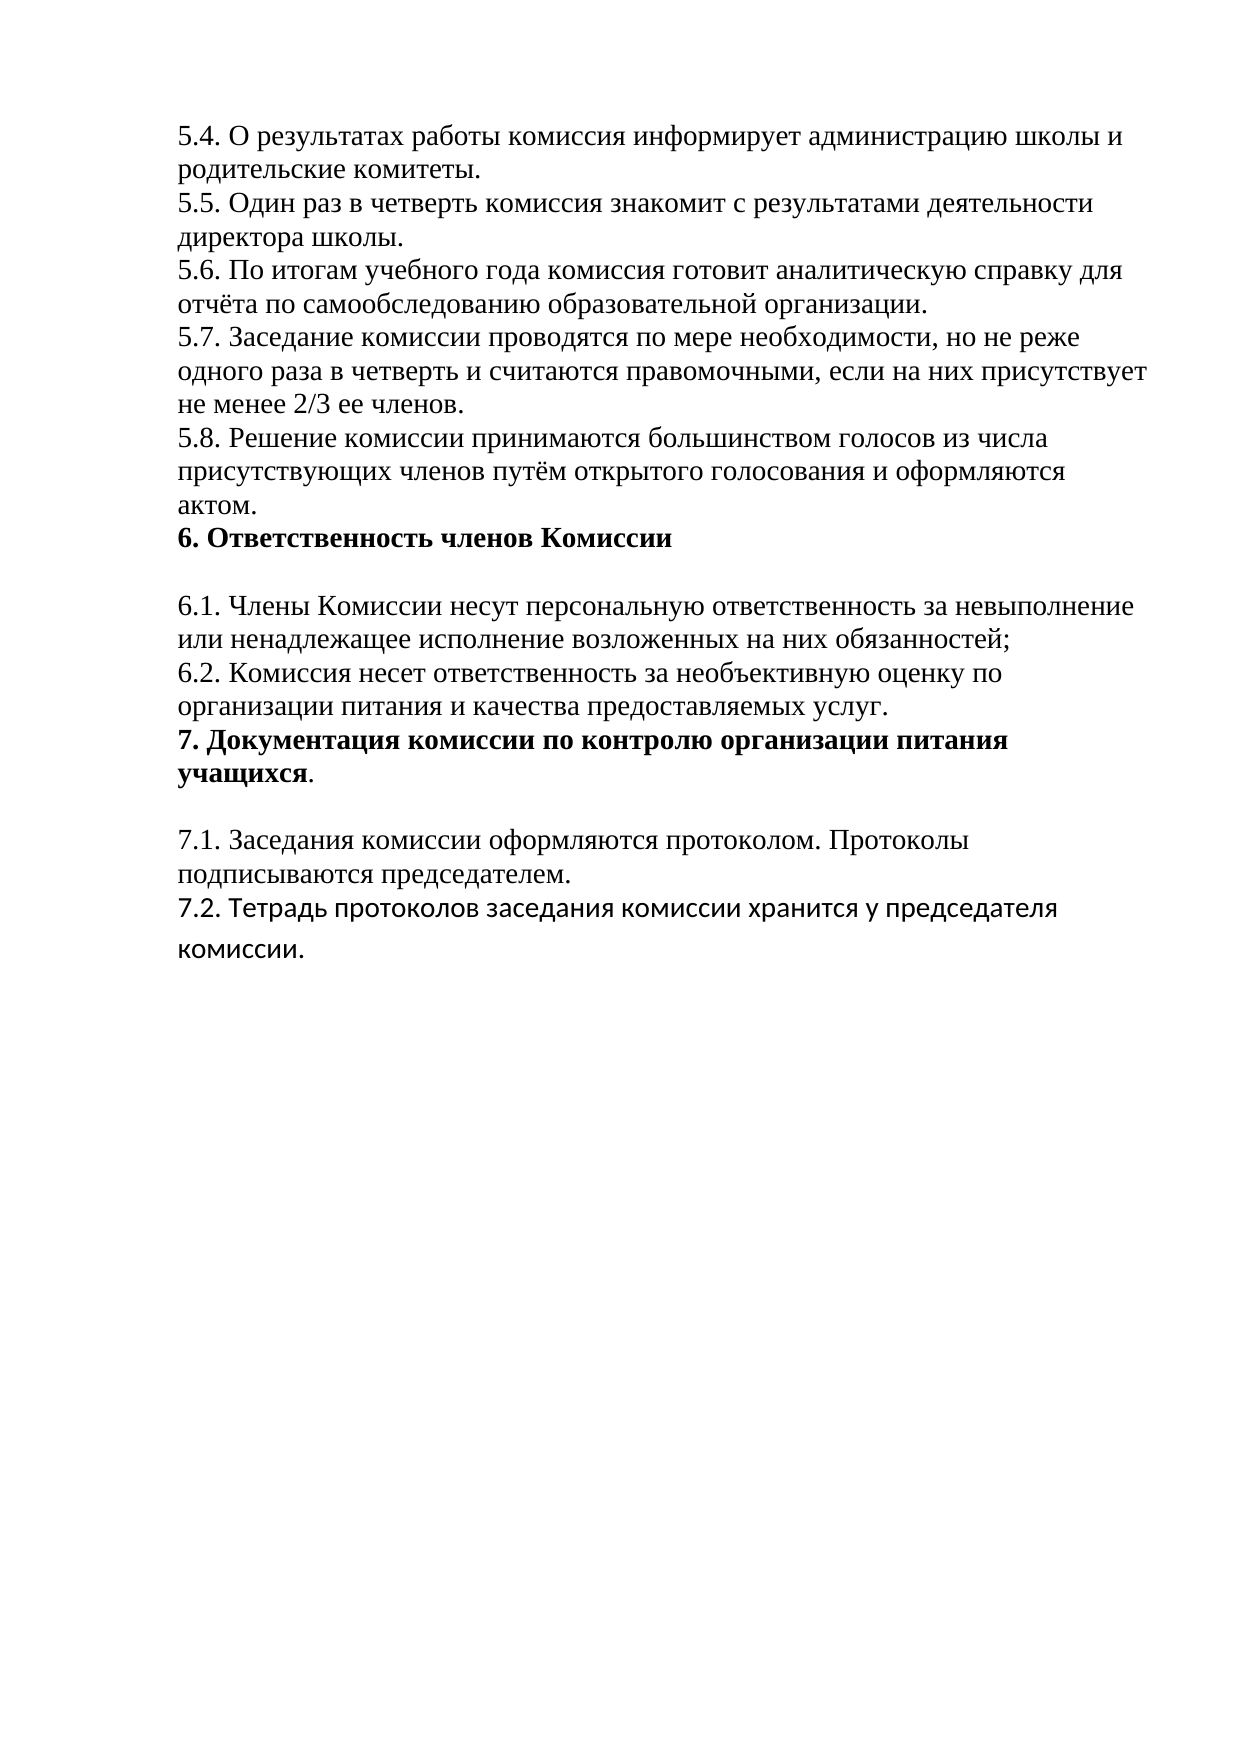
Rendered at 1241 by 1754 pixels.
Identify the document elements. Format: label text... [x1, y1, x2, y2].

text 5.4. О результатах работы комиссия информирует администрацию школы и родительские комитеты. [177, 118, 1152, 185]
text 6. Ответственность членов Комиссии [177, 521, 1152, 554]
text 5.5. Один раз в четверть комиссия знакомит с результатами деятельности директора школы. [177, 185, 1152, 252]
text 7.1. Заседания комиссии оформляются протоколом. Протоколы подписываются председателем. [177, 822, 1152, 889]
text 7.2. Тетрадь протоколов заседания комиссии хранится у председателя комиссии. [177, 889, 1152, 966]
text 7. Документация комиссии по контролю организации питания учащихся. [177, 722, 1152, 789]
text 5.7. Заседание комиссии проводятся по мере необходимости, но не реже одного раза в четверть и считаются правомочными, если на них присутствует не менее 2/3 ее членов. [177, 319, 1152, 420]
text 6.1. Члены Комиссии несут персональную ответственность за невыполнение или ненадлежащее исполнение возложенных на них обязанностей; [177, 588, 1152, 655]
text 5.6. По итогам учебного года комиссия готовит аналитическую справку для отчёта по самообследованию образовательной организации. [177, 252, 1152, 319]
text 5.8. Решение комиссии принимаются большинством голосов из числа присутствующих членов путём открытого голосования и оформляются актом. [177, 420, 1152, 521]
text 6.2. Комиссия несет ответственность за необъективную оценку по организации питания и качества предоставляемых услуг. [177, 655, 1152, 722]
